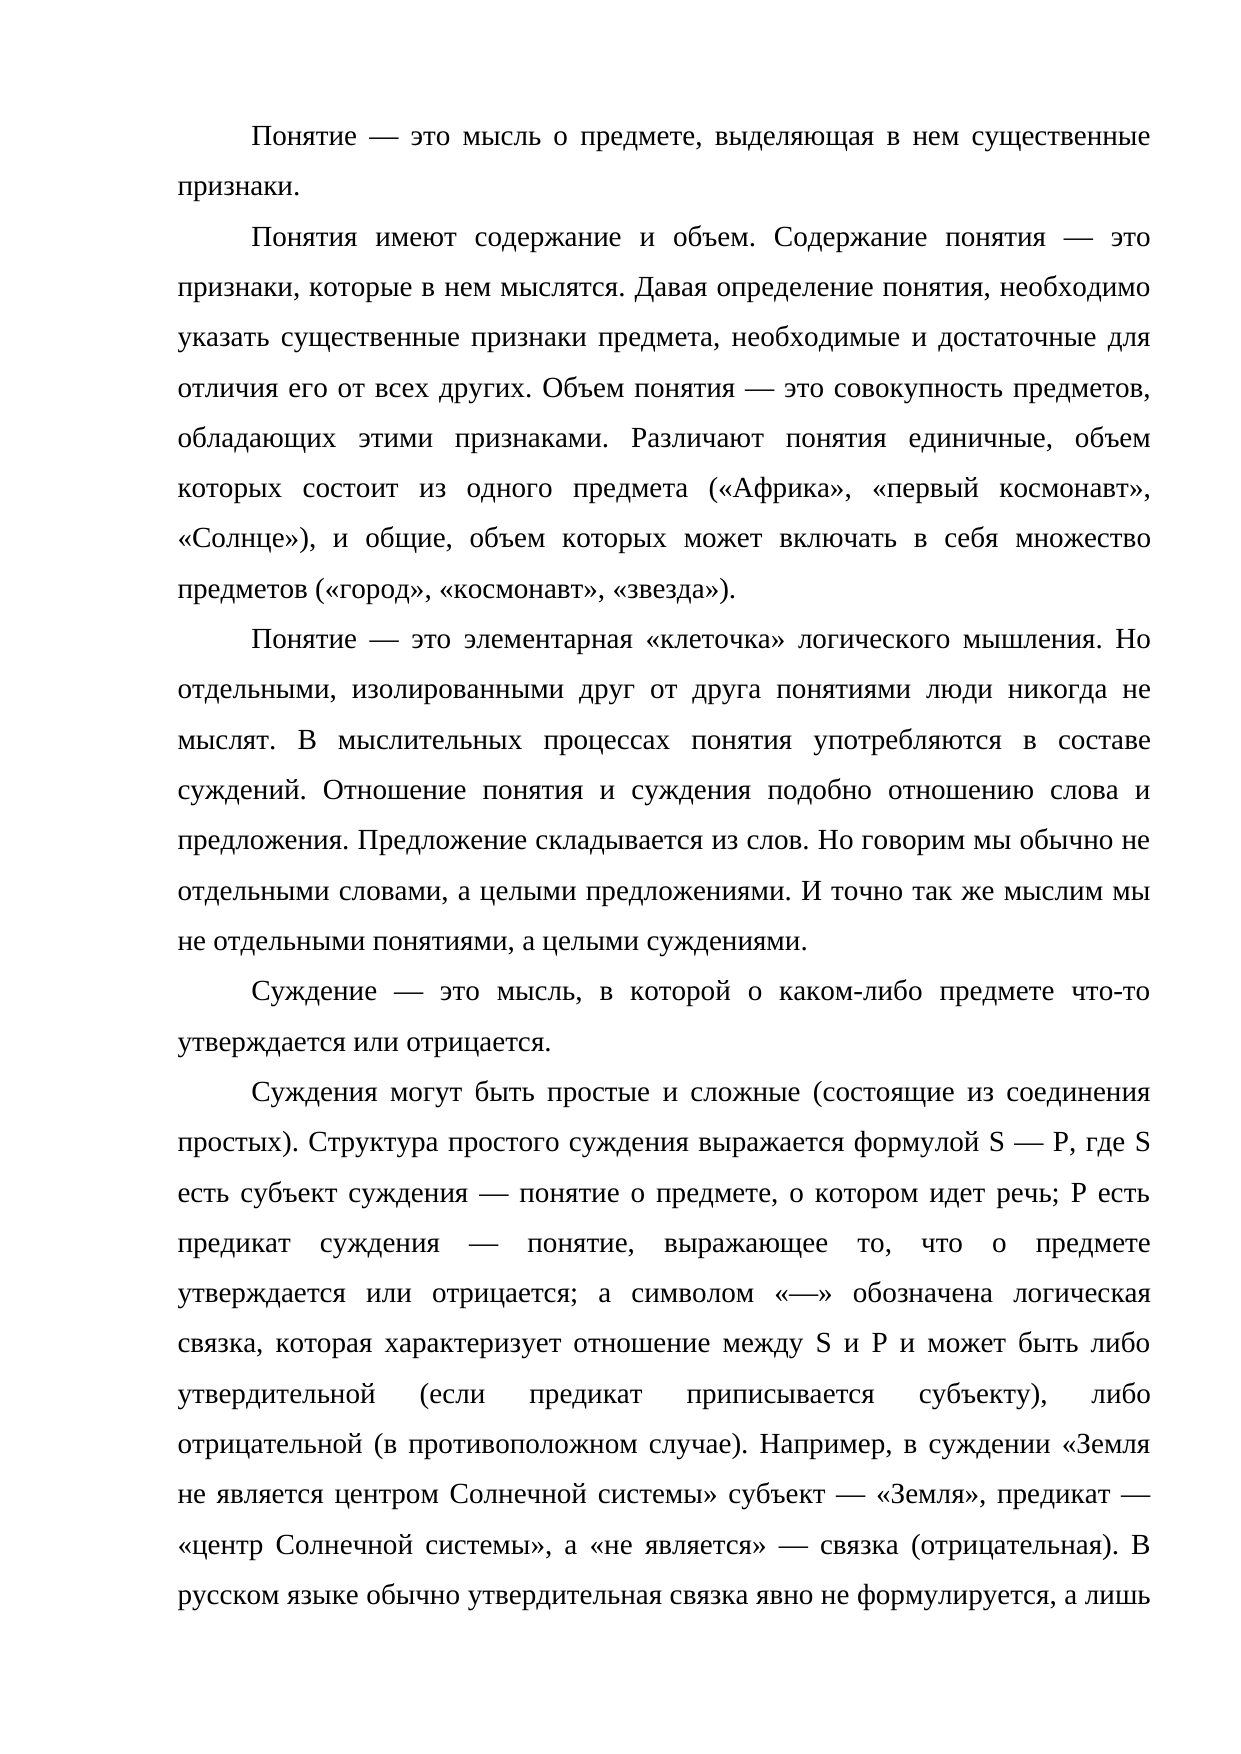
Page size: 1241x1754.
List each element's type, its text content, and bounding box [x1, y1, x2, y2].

text Суждение — это мысль, в которой о каком-либо предмете что-то утверждается или отрицается. [177, 973, 1152, 1057]
text Понятие — это элементарная «клеточка» логического мышления. Но отдельными, изолированными друг от друга понятиями люди никогда не мыслят. В мыслительных процессах понятия употребляются в составе суждений. Отношение понятия и суждения подобно отношению слова и предложения. Предложение складывается из слов. Но говорим мы обычно не отдельными словами, а целыми предложениями. И точно так же мыслим мы не отдельными понятиями, а целыми суждениями. [177, 621, 1152, 957]
text Понятие — это мысль о предмете, выделяющая в нем существенные признаки. [177, 118, 1152, 202]
text Понятия имеют содержание и объем. Содержание понятия — это признаки, которые в нем мыслятся. Давая определение понятия, необходимо указать существенные признаки предмета, необходимые и достаточные для отличия его от всех других. Объем понятия — это совокупность предметов, обладающих этими признаками. Различают понятия единичные, объем которых состоит из одного предмета («Африка», «первый космонавт», «Солнце»), и общие, объем которых может включать в себя множество предметов («город», «космонавт», «звезда»). [177, 219, 1152, 604]
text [177, 1074, 1152, 1611]
